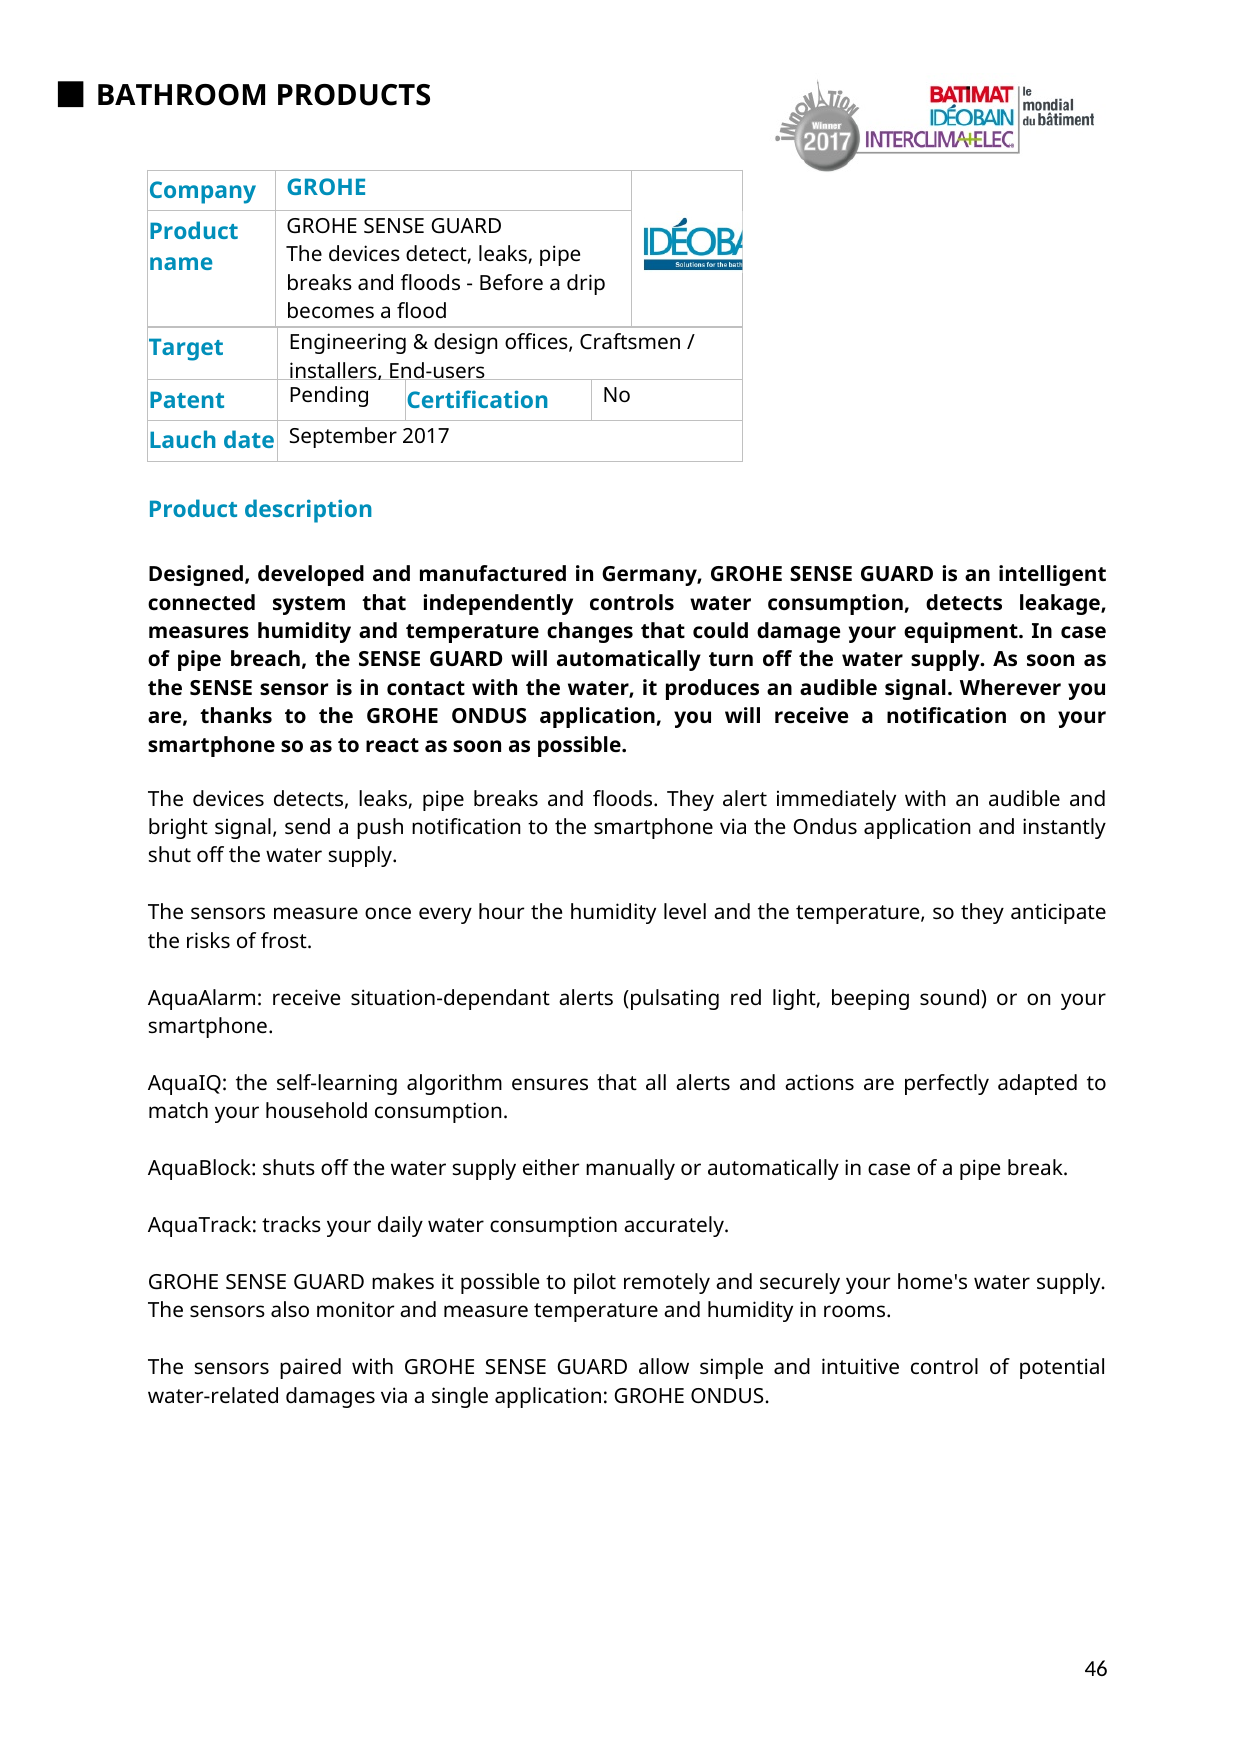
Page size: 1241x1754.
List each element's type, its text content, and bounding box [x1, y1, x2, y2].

text Product description [148, 493, 1108, 524]
table_header Company [148, 171, 275, 210]
text GROHE SENSE GUARD makes it possible to pilot remotely and securely your home's water supply. The sensors also monitor and measure temperature and humidity in rooms. [148, 1267, 1108, 1324]
text Designed, developed and manufactured in Germany, GROHE SENSE GUARD is an intelligent connected system that independently controls water consumption, detects leakage, measures humidity and temperature changes that could damage your equipment. In case of pipe breach, the SENSE GUARD will automatically turn off the water supply. As soon as the SENSE sensor is in contact with the water, it produces an audible signal. Wherever you are, thanks to the GROHE ONDUS application, you will receive a notification on your smartphone so as to react as soon as possible. [148, 559, 1108, 758]
table_header [632, 171, 742, 326]
table_header GROHE [276, 171, 631, 210]
table_cell Product name [148, 211, 275, 326]
table_cell September 2017 [278, 421, 742, 461]
text AquaIQ: the self-learning algorithm ensures that all alerts and actions are perfectly adapted to match your household consumption. [148, 1068, 1108, 1125]
table_cell No [592, 380, 742, 420]
text BATHROOM PRODUCTS [59, 74, 761, 113]
picture [722, 231, 730, 239]
table_cell Target [148, 328, 277, 379]
table_cell Lauch date [148, 421, 277, 461]
text The sensors measure once every hour the humidity level and the temperature, so they anticipate the risks of frost. [148, 897, 1108, 954]
text The devices detects, leaks, pipe breaks and floods. They alert immediately with an audible and bright signal, send a push notification to the smartphone via the Ondus application and instantly shut off the water supply. [148, 784, 1108, 869]
text The sensors paired with GROHE SENSE GUARD allow simple and intuitive control of potential water-related damages via a single application: GROHE ONDUS. [148, 1352, 1108, 1409]
table_cell Patent [148, 380, 277, 420]
picture [761, 73, 1108, 177]
text AquaTrack: tracks your daily water consumption accurately. [148, 1210, 1108, 1239]
table_cell GROHE SENSE GUARD The devices detect, leaks, pipe breaks and floods - Before a drip becomes a flood [276, 211, 631, 326]
text AquaAlarm: receive situation-dependant alerts (pulsating red light, beeping sound) or on your smartphone. [148, 983, 1108, 1039]
table_cell Engineering & design offices, Craftsmen / installers, End-users [278, 328, 742, 379]
table_cell Pending [278, 380, 405, 420]
picture [722, 242, 731, 251]
table_cell Certification [406, 380, 591, 420]
picture [643, 211, 743, 273]
text AquaBlock: shuts off the water supply either manually or automatically in case of a pipe break. [148, 1153, 1108, 1182]
